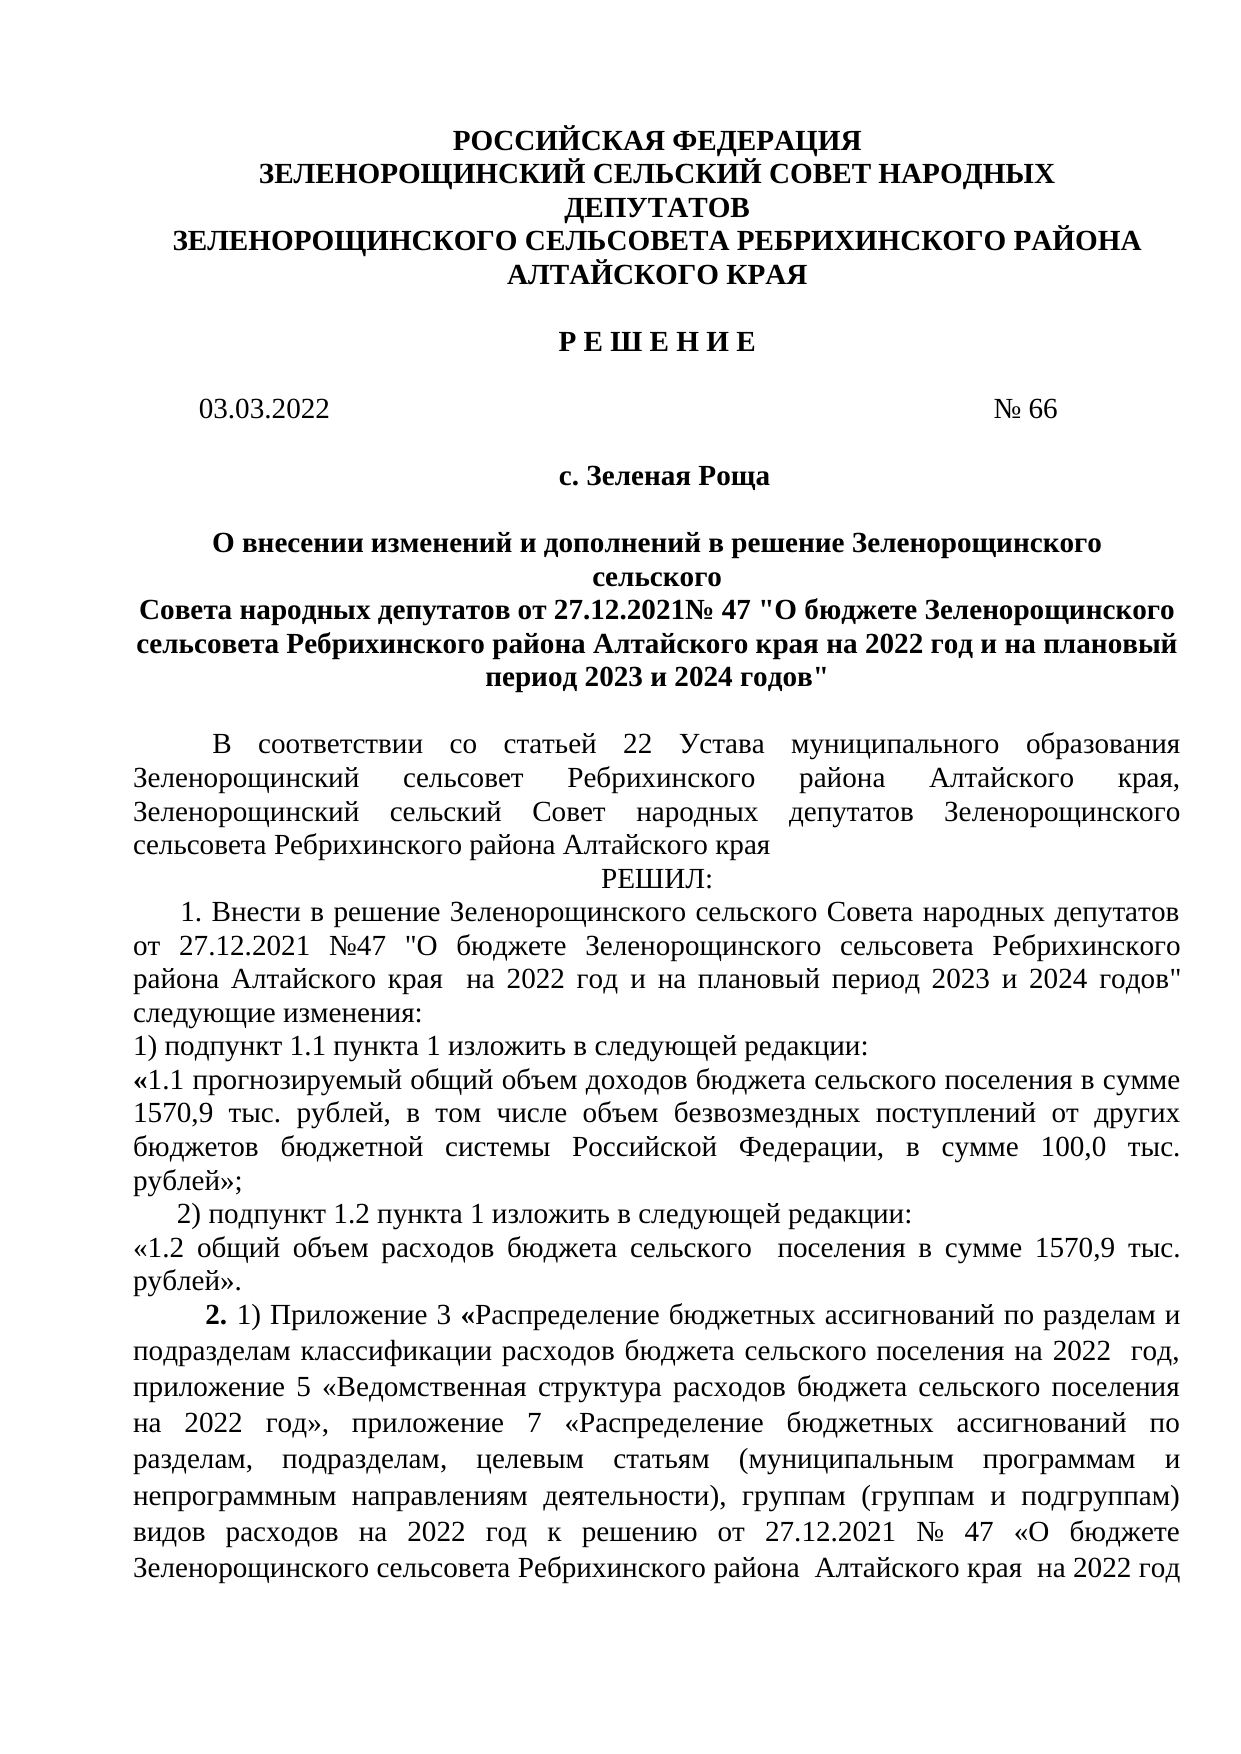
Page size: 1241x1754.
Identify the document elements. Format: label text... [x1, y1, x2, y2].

title с. Зеленая Роща [133, 458, 1181, 492]
title РЕШИЛ: [133, 861, 1181, 894]
title В соответствии со статьей 22 Устава муниципального образования Зеленорощинский сельсовет Ребрихинского района Алтайского края, Зеленорощинский сельский Совет народных депутатов Зеленорощинского сельсовета Ребрихинского района Алтайского края [133, 727, 1181, 861]
title ДЕПУТАТОВ [133, 190, 1181, 223]
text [133, 1297, 1181, 1583]
title Совета народных депутатов от 27.12.2021№ 47 "О бюджете Зеленорощинского сельсовета Ребрихинского района Алтайского края на 2022 год и на плановый период 2023 и 2024 годов" [133, 592, 1181, 693]
title ЗЕЛЕНОРОЩИНСКОГО СЕЛЬСОВЕТА РЕБРИХИНСКОГО РАЙОНА [133, 223, 1181, 257]
title сельского [133, 559, 1181, 592]
text «1.1 прогнозируемый общий объем доходов бюджета сельского поселения в сумме 1570,9 тыс. рублей, в том числе объем безвозмездных поступлений от других бюджетов бюджетной системы Российской Федерации, в сумме 100,0 тыс. рублей»; [133, 1062, 1181, 1196]
title 1) подпункт 1.1 пункта 1 изложить в следующей редакции: [133, 1028, 1181, 1062]
title РОССИЙСКАЯ ФЕДЕРАЦИЯ [133, 123, 1181, 156]
title 1. Внести в решение Зеленорощинского сельского Совета народных депутатов от 27.12.2021 №47 "О бюджете Зеленорощинского сельсовета Ребрихинского района Алтайского края на 2022 год и на плановый период 2023 и 2024 годов" следующие изменения: [133, 894, 1181, 1028]
title Р Е Ш Е Н И Е [133, 324, 1181, 358]
text 2) подпункт 1.2 пункта 1 изложить в следующей редакции: [133, 1196, 1181, 1230]
title 03.03.2022 № 66 [133, 391, 1181, 425]
title О внесении изменений и дополнений в решение Зеленорощинского [133, 525, 1181, 559]
title ЗЕЛЕНОРОЩИНСКИЙ СЕЛЬСКИЙ СОВЕТ НАРОДНЫХ [133, 156, 1181, 190]
text «1.2 общий объем расходов бюджета сельского поселения в сумме 1570,9 тыс. рублей». [133, 1230, 1181, 1297]
title АЛТАЙСКОГО КРАЯ [133, 257, 1181, 291]
